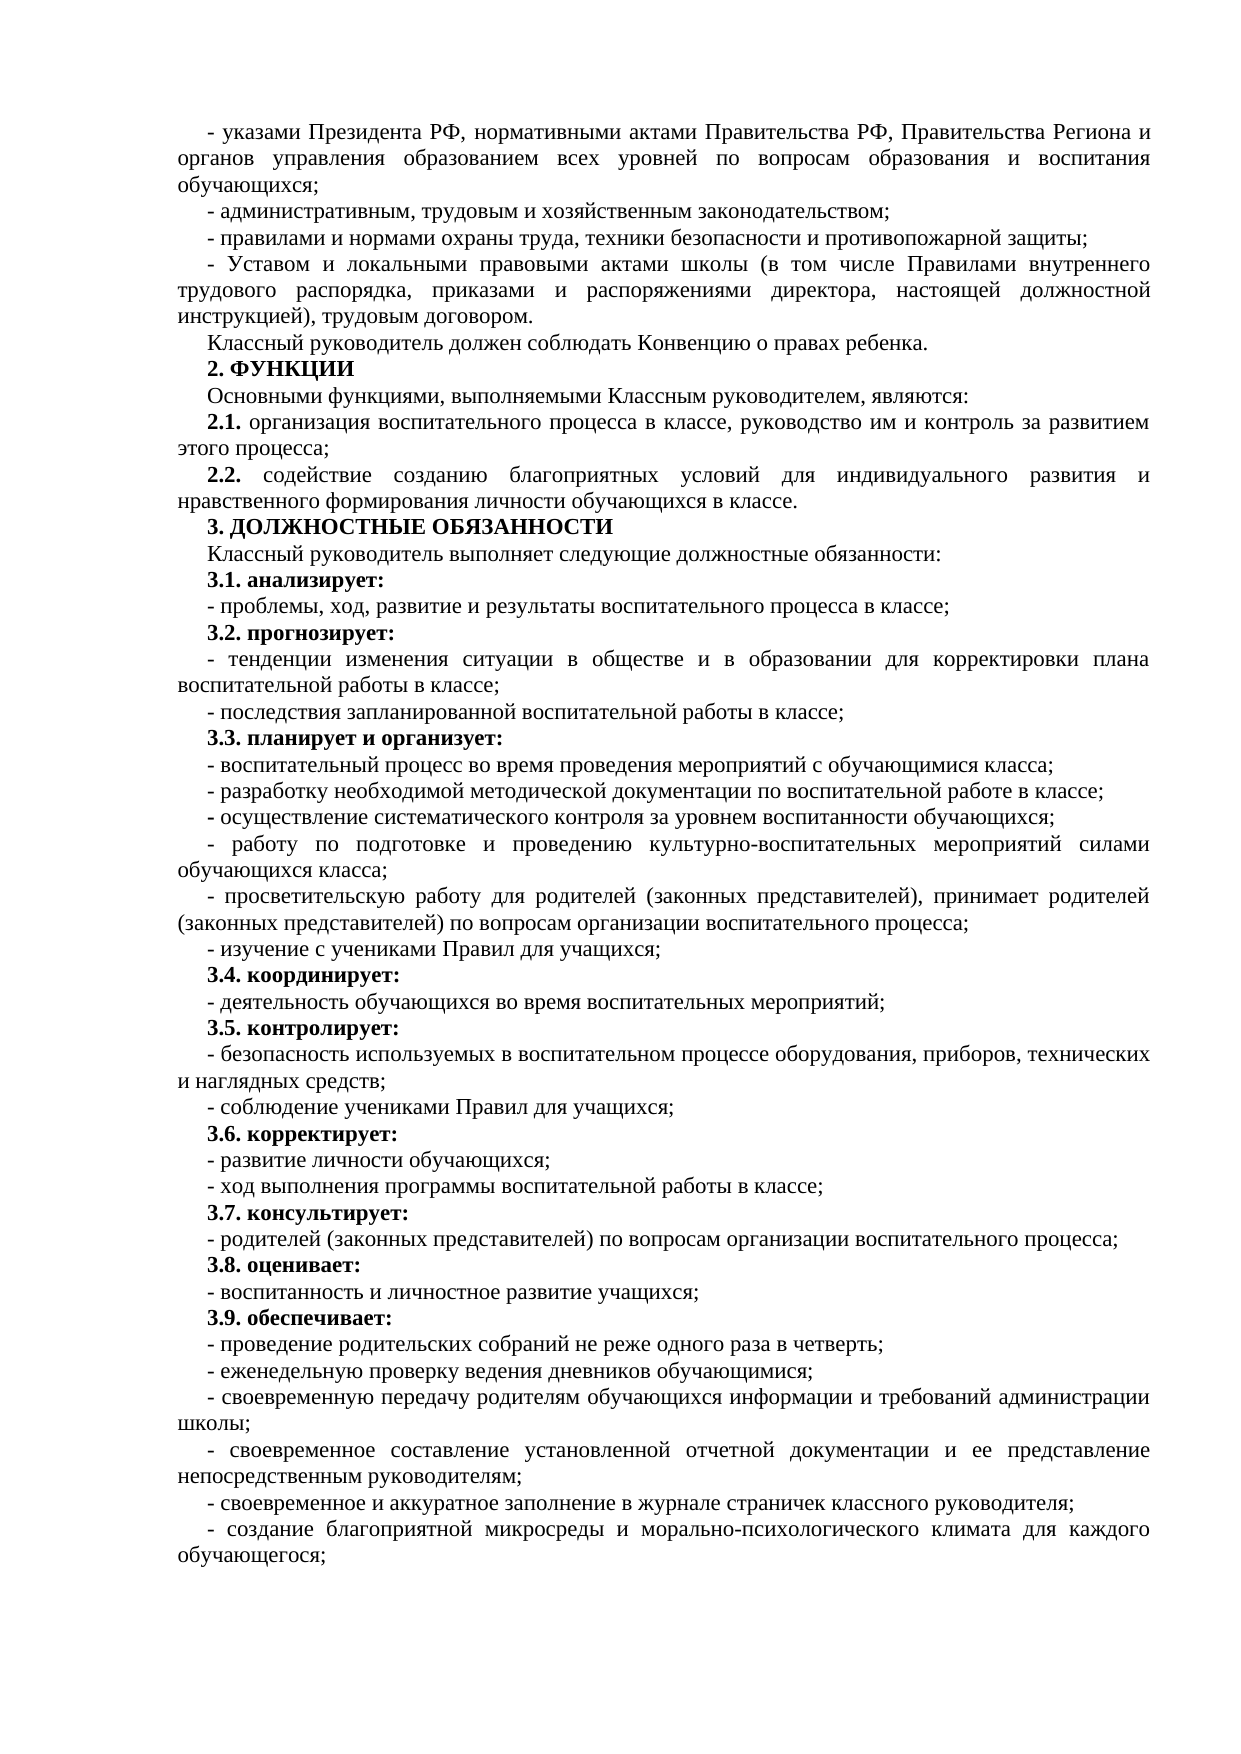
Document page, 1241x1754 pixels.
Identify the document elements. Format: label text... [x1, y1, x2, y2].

text - воспитанность и личностное развитие учащихся; [177, 1278, 1152, 1304]
text 3.4. координирует: [177, 961, 1152, 988]
text 2. ФУНКЦИИ [177, 355, 1152, 382]
text Основными функциями, выполняемыми Классным руководителем, являются: [177, 382, 1152, 408]
text - тенденции изменения ситуации в обществе и в образовании для корректировки плана воспитательной работы в классе; [177, 645, 1152, 698]
text - безопасность используемых в воспитательном процессе оборудования, приборов, технических и наглядных средств; [177, 1041, 1152, 1093]
text - изучение с учениками Правил для учащихся; [177, 935, 1152, 961]
text - создание благоприятной микросреды и морально-психологического климата для каждого обучающегося; [177, 1515, 1152, 1568]
text 3.2. прогнозирует: [177, 619, 1152, 645]
text - работу по подготовке и проведению культурно-воспитательных мероприятий силами обучающихся класса; [177, 830, 1152, 882]
text - проблемы, ход, развитие и результаты воспитательного процесса в классе; [177, 592, 1152, 619]
text - просветительскую работу для родителей (законных представителей), принимает родителей (законных представителей) по вопросам организации воспитательного процесса; [177, 882, 1152, 935]
text - еженедельную проверку ведения дневников обучающимися; [177, 1357, 1152, 1383]
text - развитие личности обучающихся; [177, 1146, 1152, 1172]
text - последствия запланированной воспитательной работы в классе; [177, 698, 1152, 724]
text 2.2. содействие созданию благоприятных условий для индивидуального развития и нравственного формирования личности обучающихся в классе. [177, 461, 1152, 513]
text - деятельность обучающихся во время воспитательных мероприятий; [177, 988, 1152, 1014]
text Классный руководитель выполняет следующие должностные обязанности: [177, 540, 1152, 566]
text - своевременное и аккуратное заполнение в журнале страничек классного руководителя; [177, 1488, 1152, 1515]
text 3. ДОЛЖНОСТНЫЕ ОБЯЗАННОСТИ [177, 513, 1152, 540]
text 3.6. корректирует: [177, 1119, 1152, 1146]
text - разработку необходимой методической документации по воспитательной работе в классе; [177, 777, 1152, 803]
text - воспитательный процесс во время проведения мероприятий с обучающимися класса; [177, 751, 1152, 777]
text - правилами и нормами охраны труда, техники безопасности и противопожарной защиты; [177, 223, 1152, 250]
text - указами Президента РФ, нормативными актами Правительства РФ, Правительства Региона и органов управления образованием всех уровней по вопросам образования и воспитания обучающихся; [177, 118, 1152, 197]
text Классный руководитель должен соблюдать Конвенцию о правах ребенка. [177, 329, 1152, 355]
text - ход выполнения программы воспитательной работы в классе; [177, 1172, 1152, 1199]
text 3.1. анализирует: [177, 566, 1152, 592]
text 3.3. планирует и организует: [177, 724, 1152, 751]
text - своевременную передачу родителям обучающихся информации и требований администрации школы; [177, 1383, 1152, 1436]
text - административным, трудовым и хозяйственным законодательством; [177, 197, 1152, 223]
text - соблюдение учениками Правил для учащихся; [177, 1093, 1152, 1119]
text 3.7. консультирует: [177, 1199, 1152, 1225]
text - Уставом и локальными правовыми актами школы (в том числе Правилами внутреннего трудового распорядка, приказами и распоряжениями директора, настоящей должностной инструкцией), трудовым договором. [177, 250, 1152, 329]
text - родителей (законных представителей) по вопросам организации воспитательного процесса; [177, 1225, 1152, 1251]
text 2.1. организация воспитательного процесса в классе, руководство им и контроль за развитием этого процесса; [177, 408, 1152, 461]
text - своевременное составление установленной отчетной документации и ее представление непосредственным руководителям; [177, 1436, 1152, 1488]
text - осуществление систематического контроля за уровнем воспитанности обучающихся; [177, 803, 1152, 830]
text - проведение родительских собраний не реже одного раза в четверть; [177, 1330, 1152, 1357]
text 3.9. обеспечивает: [177, 1304, 1152, 1330]
text 3.8. оценивает: [177, 1251, 1152, 1278]
text 3.5. контролирует: [177, 1014, 1152, 1041]
